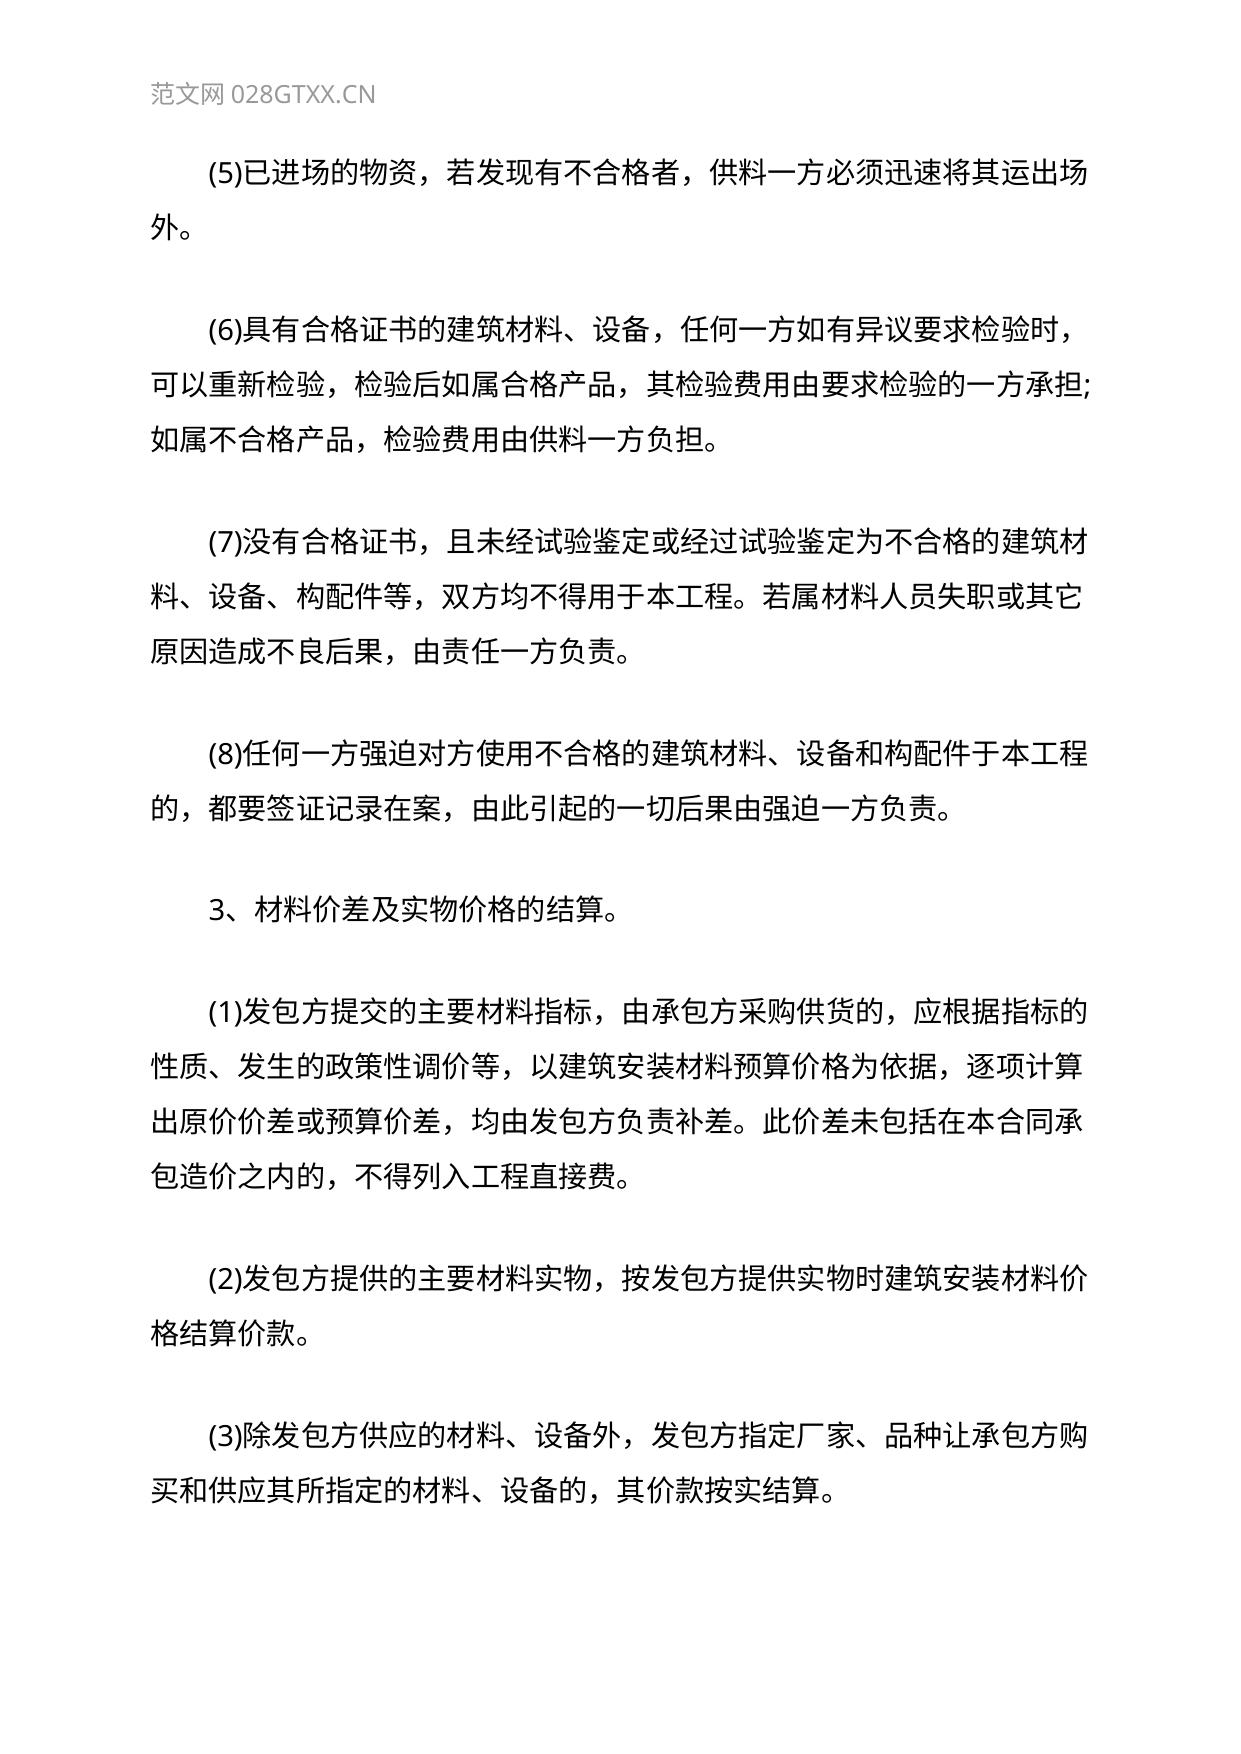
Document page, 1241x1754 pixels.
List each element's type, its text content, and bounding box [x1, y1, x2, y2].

text (3)除发包方供应的材料、设备外，发包方指定厂家、品种让承包方购买和供应其所指定的材料、设备的，其价款按实结算。 [150, 1412, 1090, 1509]
text (2)发包方提供的主要材料实物，按发包方提供实物时建筑安装材料价格结算价款。 [150, 1256, 1090, 1353]
text (8)任何一方强迫对方使用不合格的建筑材料、设备和构配件于本工程的，都要签证记录在案，由此引起的一切后果由强迫一方负责。 [150, 730, 1090, 827]
text (7)没有合格证书，且未经试验鉴定或经过试验鉴定为不合格的建筑材料、设备、构配件等，双方均不得用于本工程。若属材料人员失职或其它原因造成不良后果，由责任一方负责。 [150, 518, 1090, 671]
text (1)发包方提交的主要材料指标，由承包方采购供货的，应根据指标的性质、发生的政策性调价等，以建筑安装材料预算价格为依据，逐项计算出原价价差或预算价差，均由发包方负责补差。此价差未包括在本合同承包造价之内的，不得列入工程直接费。 [150, 989, 1090, 1196]
text 3、材料价差及实物价格的结算。 [150, 887, 1090, 929]
text (5)已进场的物资，若发现有不合格者，供料一方必须迅速将其运出场外。 [150, 150, 1090, 247]
text (6)具有合格证书的建筑材料、设备，任何一方如有异议要求检验时，可以重新检验，检验后如属合格产品，其检验费用由要求检验的一方承担;如属不合格产品，检验费用由供料一方负担。 [150, 307, 1090, 459]
